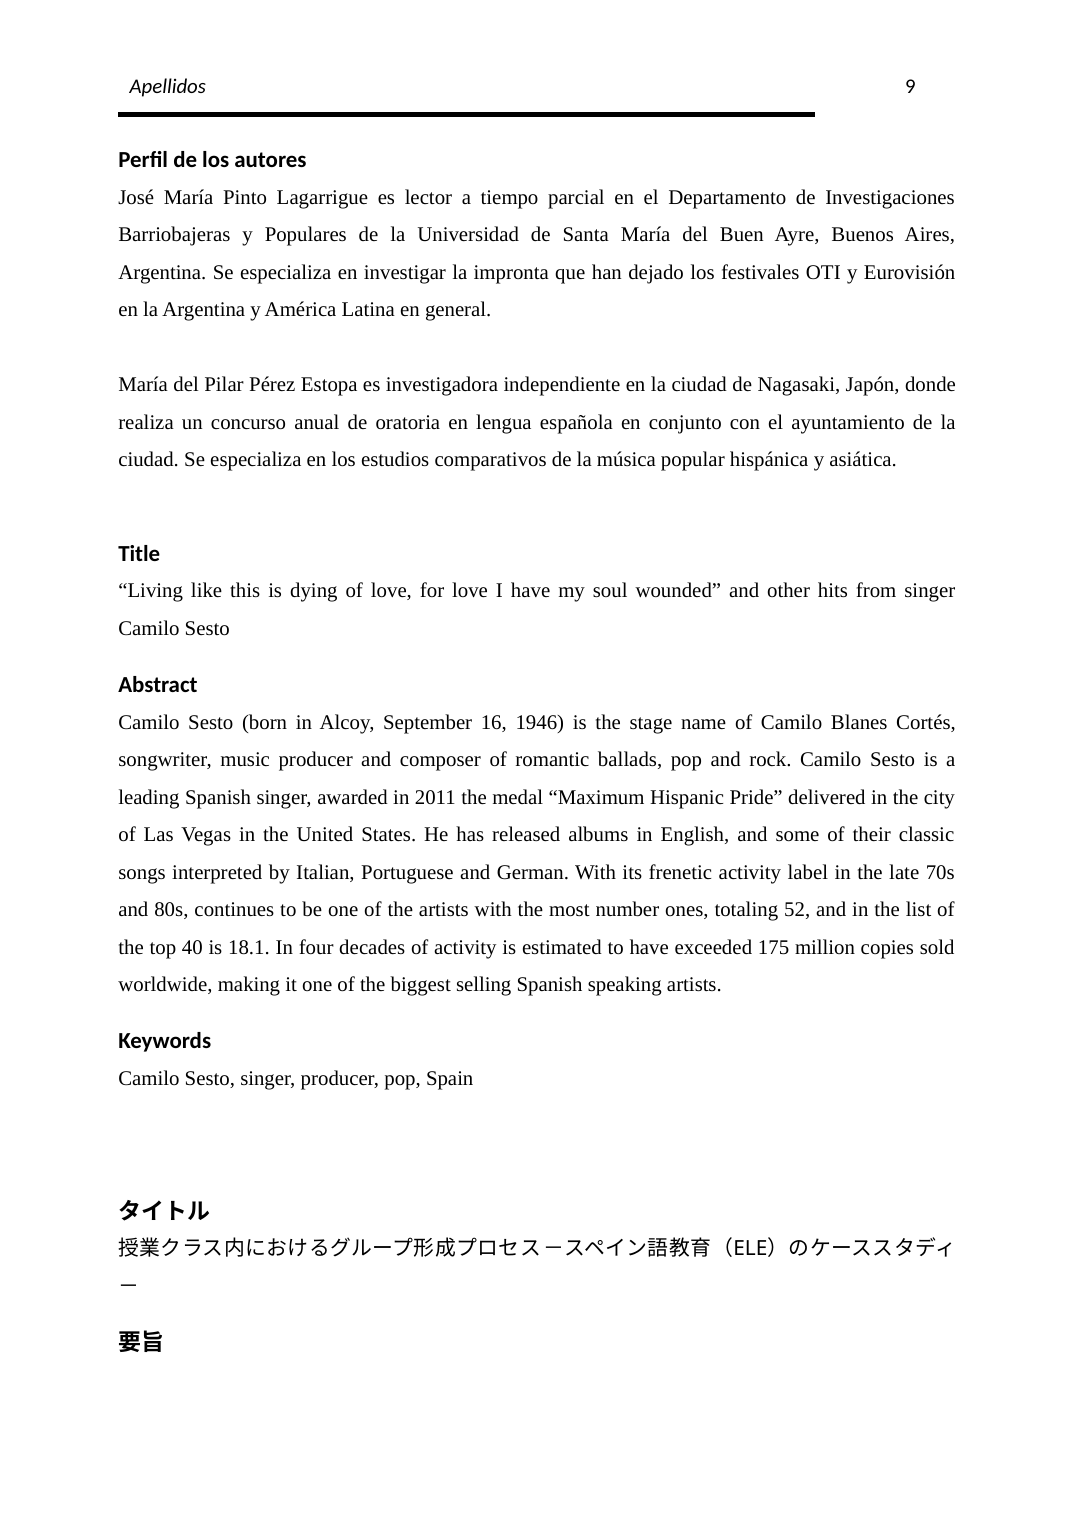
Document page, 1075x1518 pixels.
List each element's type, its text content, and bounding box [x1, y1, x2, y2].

text 要旨 [118, 1322, 957, 1359]
text “Living like this is dying of love, for love I have my soul wounded” and other hits from singer Camilo Sesto [118, 572, 957, 647]
text Abstract [118, 665, 957, 703]
text Keywords [118, 1022, 957, 1059]
text Camilo Sesto (born in Alcoy, September 16, 1946) is the stage name of Camilo Blanes Cortés, songwriter, music producer and composer of romantic ballads, pop and rock. Camilo Sesto is a leading Spanish singer, awarded in 2011 the medal “Maximum Hispanic Pride” delivered in the city of Las Vegas in the United States. He has released albums in English, and some of their classic songs interpreted by Italian, Portuguese and German. With its frenetic activity label in the late 70s and 80s, continues to be one of the artists with the most number ones, totaling 52, and in the list of the top 40 is 18.1. In four decades of activity is estimated to have exceeded 175 million copies sold worldwide, making it one of the biggest selling Spanish speaking artists. [118, 703, 957, 1003]
text Camilo Sesto, singer, producer, pop, Spain [118, 1059, 957, 1097]
text 授業クラス内におけるグループ形成プロセス－スペイン語教育（ELE）のケーススタディ－ [118, 1228, 957, 1303]
text Perfil de los autores [118, 140, 957, 178]
text José María Pinto Lagarrigue es lector a tiempo parcial en el Departamento de Investigaciones Barriobajeras y Populares de la Universidad de Santa María del Buen Ayre, Buenos Aires, Argentina. Se especializa en investigar la impronta que han dejado los festivales OTI y Eurovisión en la Argentina y América Latina en general. [118, 178, 957, 328]
text María del Pilar Pérez Estopa es investigadora independiente en la ciudad de Nagasaki, Japón, donde realiza un concurso anual de oratoria en lengua española en conjunto con el ayuntamiento de la ciudad. Se especializa en los estudios comparativos de la música popular hispánica y asiática. [118, 365, 957, 478]
text タイトル [118, 1190, 957, 1228]
text Title [118, 534, 957, 572]
